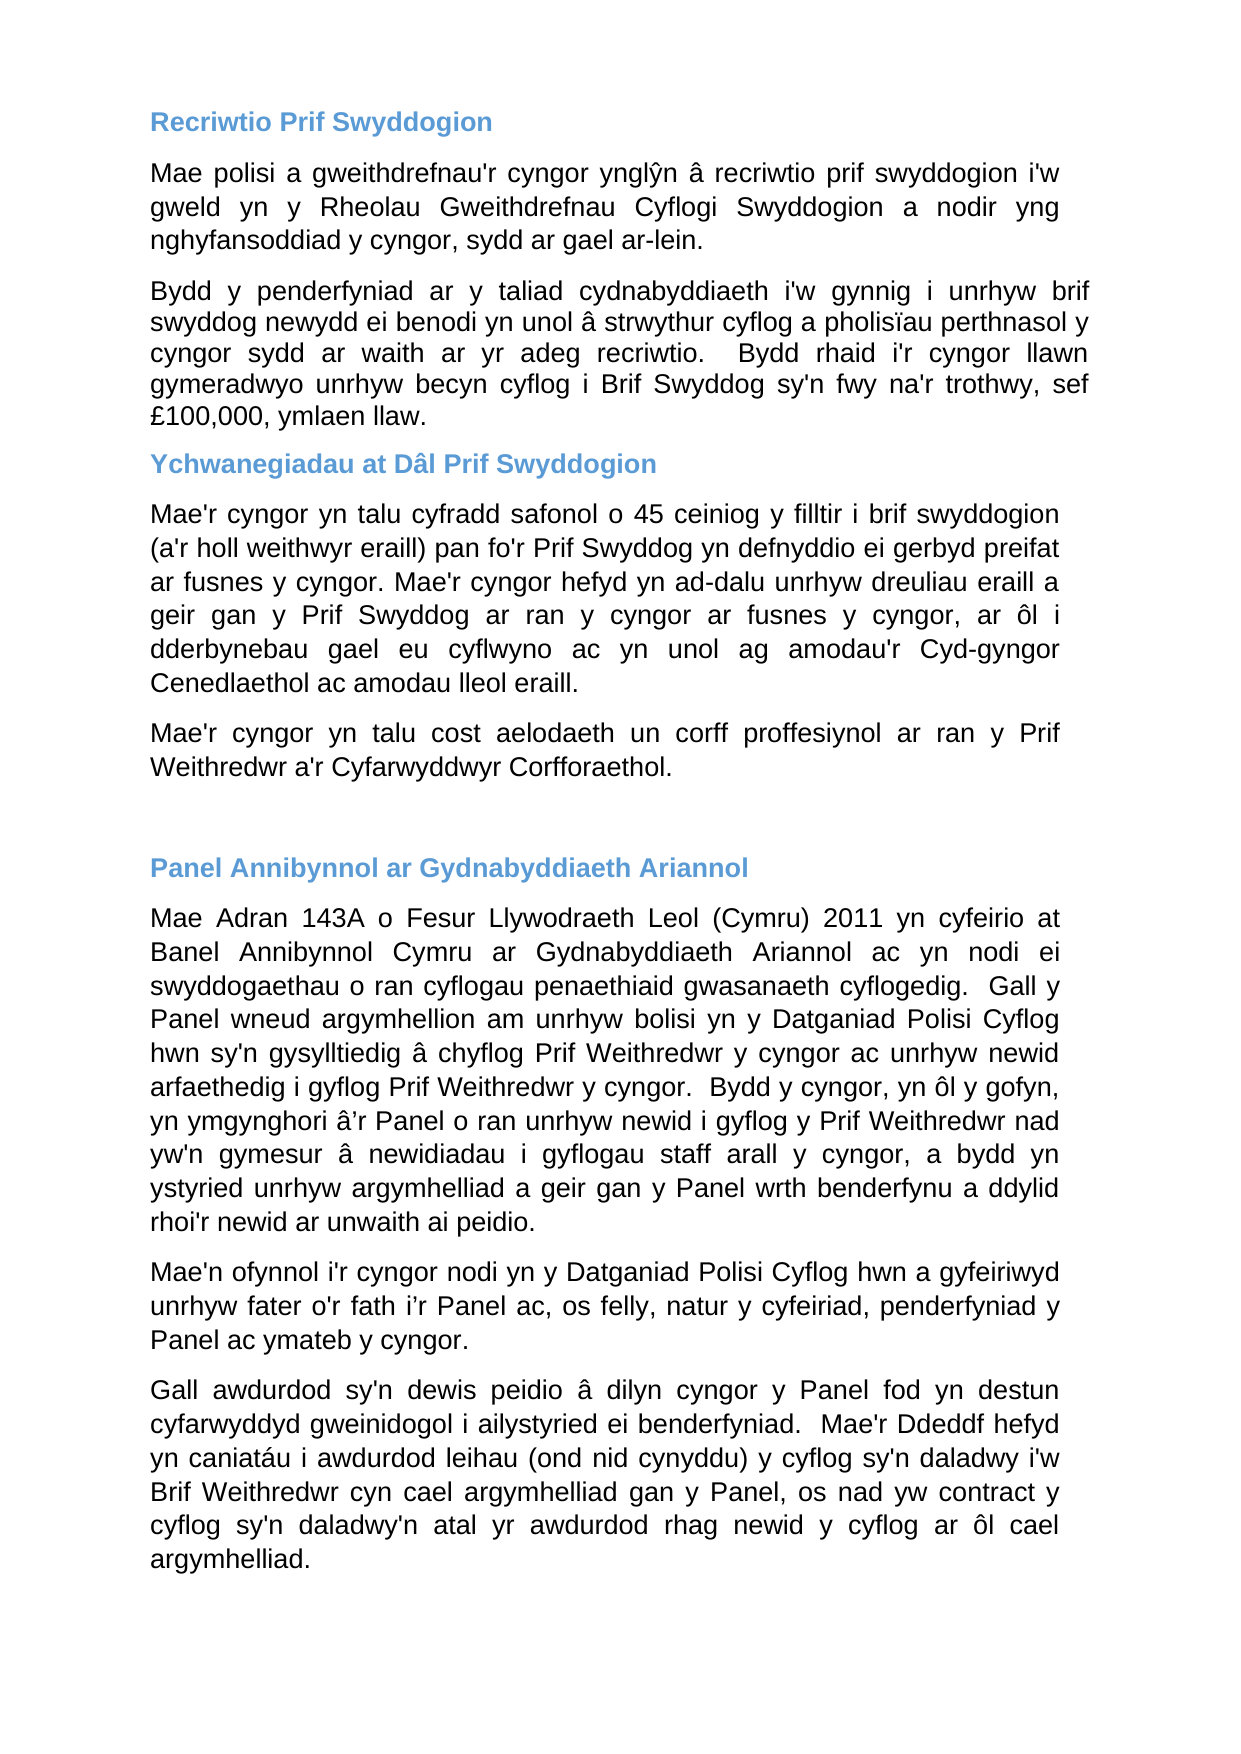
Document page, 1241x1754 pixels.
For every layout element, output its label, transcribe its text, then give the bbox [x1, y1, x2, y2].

text Mae polisi a gweithdrefnau'r cyngor ynglŷn â recriwtio prif swyddogion i'w gweld yn y Rheolau Gweithdrefnau Cyflogi Swyddogion a nodir yng nghyfansoddiad y cyngor, sydd ar gael ar-lein. [150, 157, 1061, 256]
text Recriwtio Prif Swyddogion [150, 106, 1090, 138]
text Mae'r cyngor yn talu cyfradd safonol o 45 ceiniog y filltir i brif swyddogion (a'r holl weithwyr eraill) pan fo'r Prif Swyddog yn defnyddio ei gerbyd preifat ar fusnes y cyngor. Mae'r cyngor hefyd yn ad-dalu unrhyw dreuliau eraill a geir gan y Prif Swyddog ar ran y cyngor ar fusnes y cyngor, ar ôl i dderbynebau gael eu cyflwyno ac yn unol ag amodau'r Cyd-gyngor Cenedlaethol ac amodau lleol eraill. [150, 498, 1061, 698]
text Panel Annibynnol ar Gydnabyddiaeth Ariannol [150, 852, 1090, 883]
text Bydd y penderfyniad ar y taliad cydnabyddiaeth i'w gynnig i unrhyw brif swyddog newydd ei benodi yn unol â strwythur cyflog a pholisïau perthnasol y cyngor sydd ar waith ar yr adeg recriwtio. Bydd rhaid i'r cyngor llawn gymeradwyo unrhyw becyn cyflog i Brif Swyddog sy'n fwy na'r trothwy, sef £100,000, ymlaen llaw. [150, 275, 1090, 431]
text Mae Adran 143A o Fesur Llywodraeth Leol (Cymru) 2011 yn cyfeirio at Banel Annibynnol Cymru ar Gydnabyddiaeth Ariannol ac yn nodi ei swyddogaethau o ran cyflogau penaethiaid gwasanaeth cyflogedig. Gall y Panel wneud argymhellion am unrhyw bolisi yn y Datganiad Polisi Cyflog hwn sy'n gysylltiedig â chyflog Prif Weithredwr y cyngor ac unrhyw newid arfaethedig i gyflog Prif Weithredwr y cyngor. Bydd y cyngor, yn ôl y gofyn, yn ymgynghori â’r Panel o ran unrhyw newid i gyflog y Prif Weithredwr nad yw'n gymesur â newidiadau i gyflogau staff arall y cyngor, a bydd yn ystyried unrhyw argymhelliad a geir gan y Panel wrth benderfynu a ddylid rhoi'r newid ar unwaith ai peidio. [150, 902, 1061, 1237]
text Mae'n ofynnol i'r cyngor nodi yn y Datganiad Polisi Cyflog hwn a gyfeiriwyd unrhyw fater o'r fath i’r Panel ac, os felly, natur y cyfeiriad, penderfyniad y Panel ac ymateb y cyngor. [150, 1256, 1061, 1355]
text Gall awdurdod sy'n dewis peidio â dilyn cyngor y Panel fod yn destun cyfarwyddyd gweinidogol i ailystyried ei benderfyniad. Mae'r Ddeddf hefyd yn caniatáu i awdurdod leihau (ond nid cynyddu) y cyflog sy'n daladwy i'w Brif Weithredwr cyn cael argymhelliad gan y Panel, os nad yw contract y cyflog sy'n daladwy'n atal yr awdurdod rhag newid y cyflog ar ôl cael argymhelliad. [150, 1374, 1061, 1574]
text Mae'r cyngor yn talu cost aelodaeth un corff proffesiynol ar ran y Prif Weithredwr a'r Cyfarwyddwyr Corfforaethol. [150, 717, 1061, 782]
text Ychwanegiadau at Dâl Prif Swyddogion [150, 448, 1090, 479]
